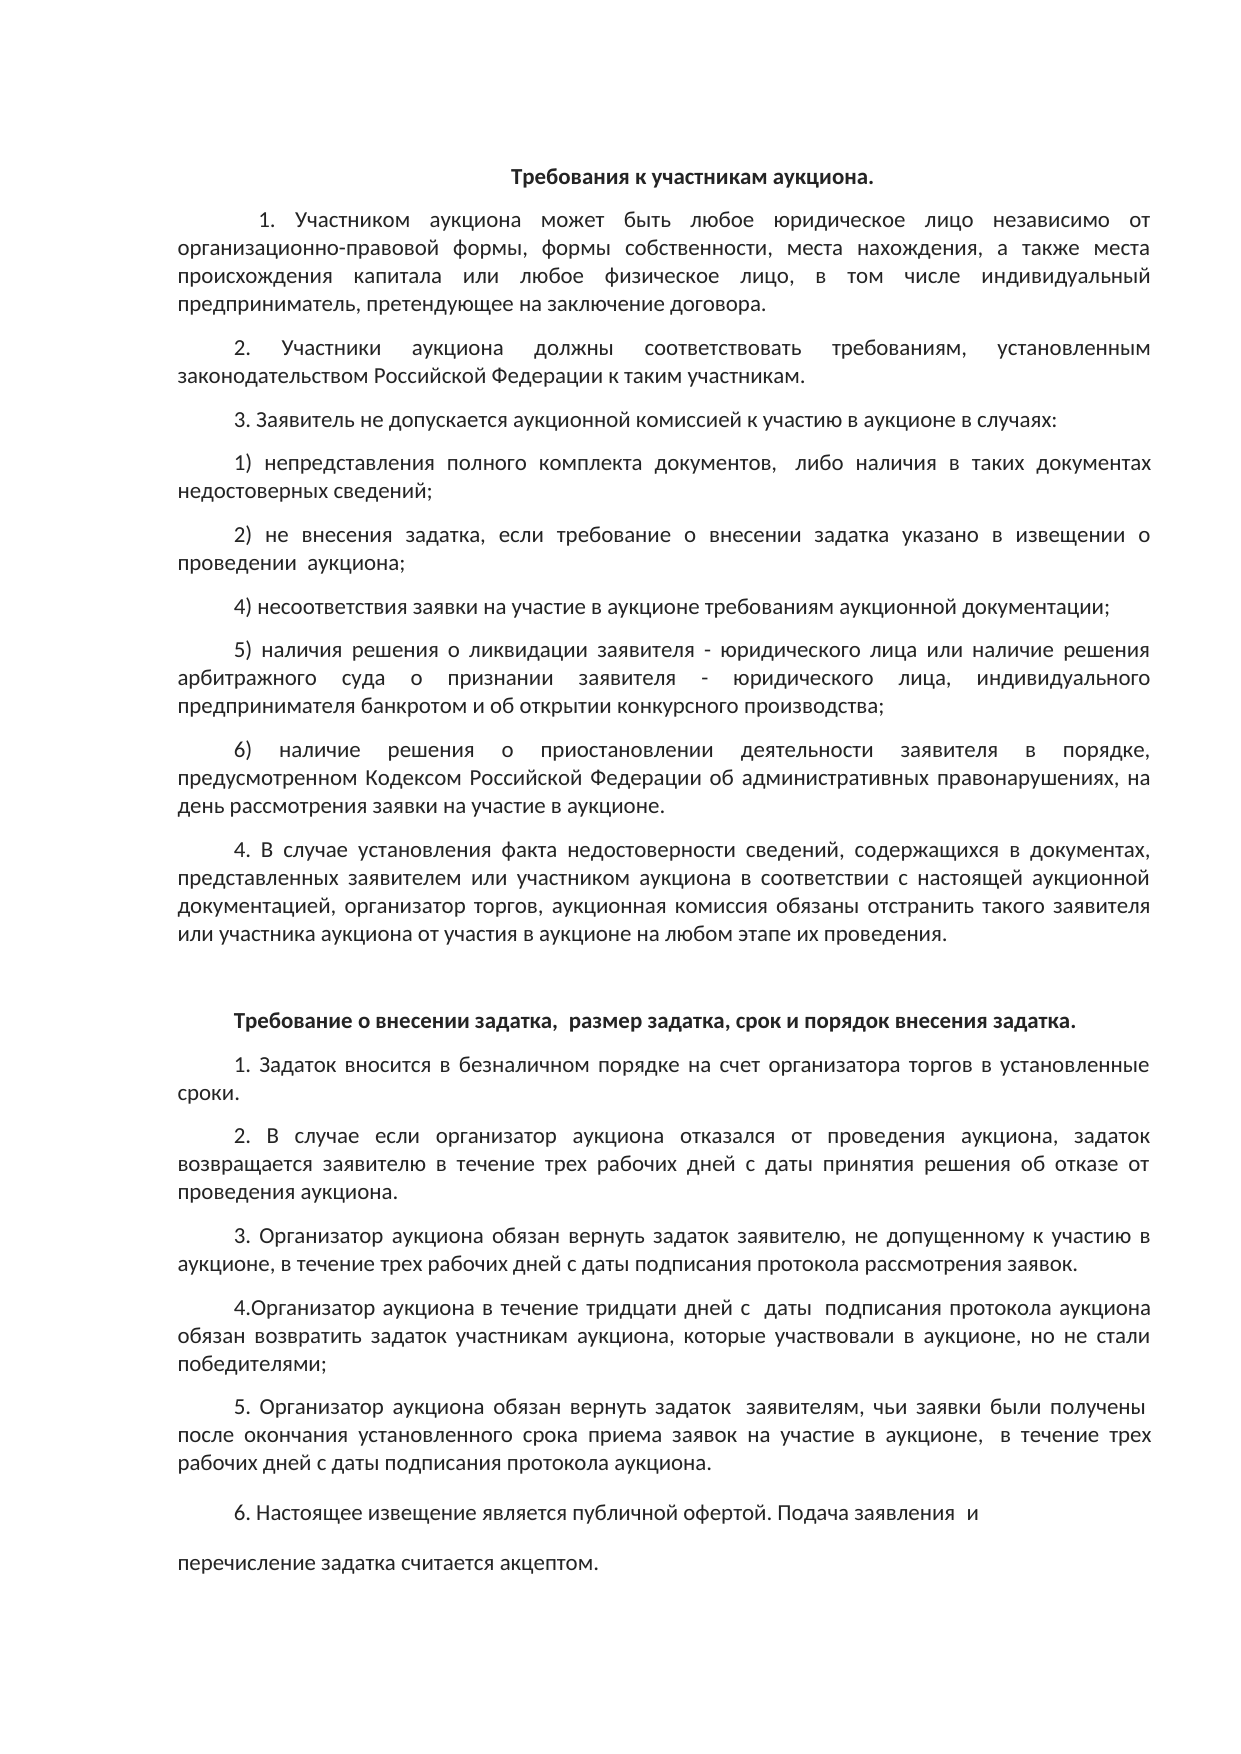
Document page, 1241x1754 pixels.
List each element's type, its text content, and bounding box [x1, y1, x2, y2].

text 1. Участником аукциона может быть любое юридическое лицо независимо от организационно-правовой формы, формы собственности, места нахождения, а также места происхождения капитала или любое физическое лицо, в том числе индивидуальный предприниматель, претендующее на заключение договора. [177, 205, 1152, 317]
text Требование о внесении задатка, размер задатка, срок и порядок внесения задатка. [177, 1006, 1152, 1034]
text 2) не внесения задатка, если требование о внесении задатка указано в извещении о проведении аукциона; [177, 520, 1152, 576]
text 4) несоответствия заявки на участие в аукционе требованиям аукционной документации; [177, 592, 1152, 620]
text 6) наличие решения о приостановлении деятельности заявителя в порядке, предусмотренном Кодексом Российской Федерации об административных правонарушениях, на день рассмотрения заявки на участие в аукционе. [177, 735, 1152, 819]
text перечисление задатка считается акцептом. [121, 1542, 1151, 1576]
text 6. Настоящее извещение является публичной офертой. Подача заявления и [121, 1492, 1151, 1526]
text 1) непредставления полного комплекта документов, либо наличия в таких документах недостоверных сведений; [177, 448, 1152, 504]
text 5. Организатор аукциона обязан вернуть задаток заявителям, чьи заявки были получены после окончания установленного срока приема заявок на участие в аукционе, в течение трех рабочих дней с даты подписания протокола аукциона. [177, 1392, 1152, 1477]
text 4.Организатор аукциона в течение тридцати дней с даты подписания протокола аукциона обязан возвратить задаток участникам аукциона, которые участвовали в аукционе, но не стали победителями; [177, 1293, 1152, 1377]
text 3. Заявитель не допускается аукционной комиссией к участию в аукционе в случаях: [177, 405, 1152, 433]
text 1. Задаток вносится в безналичном порядке на счет организатора торгов в установленные сроки. [177, 1050, 1152, 1106]
text Требования к участникам аукциона. [177, 162, 1152, 190]
text 2. Участники аукциона должны соответствовать требованиям, установленным законодательством Российской Федерации к таким участникам. [177, 333, 1152, 389]
text 4. В случае установления факта недостоверности сведений, содержащихся в документах, представленных заявителем или участником аукциона в соответствии с настоящей аукционной документацией, организатор торгов, аукционная комиссия обязаны отстранить такого заявителя или участника аукциона от участия в аукционе на любом этапе их проведения. [177, 835, 1152, 947]
text 5) наличия решения о ликвидации заявителя - юридического лица или наличие решения арбитражного суда о признании заявителя - юридического лица, индивидуального предпринимателя банкротом и об открытии конкурсного производства; [177, 635, 1152, 719]
text 2. В случае если организатор аукциона отказался от проведения аукциона, задаток возвращается заявителю в течение трех рабочих дней с даты принятия решения об отказе от проведения аукциона. [177, 1121, 1152, 1206]
text 3. Организатор аукциона обязан вернуть задаток заявителю, не допущенному к участию в аукционе, в течение трех рабочих дней с даты подписания протокола рассмотрения заявок. [177, 1221, 1152, 1277]
